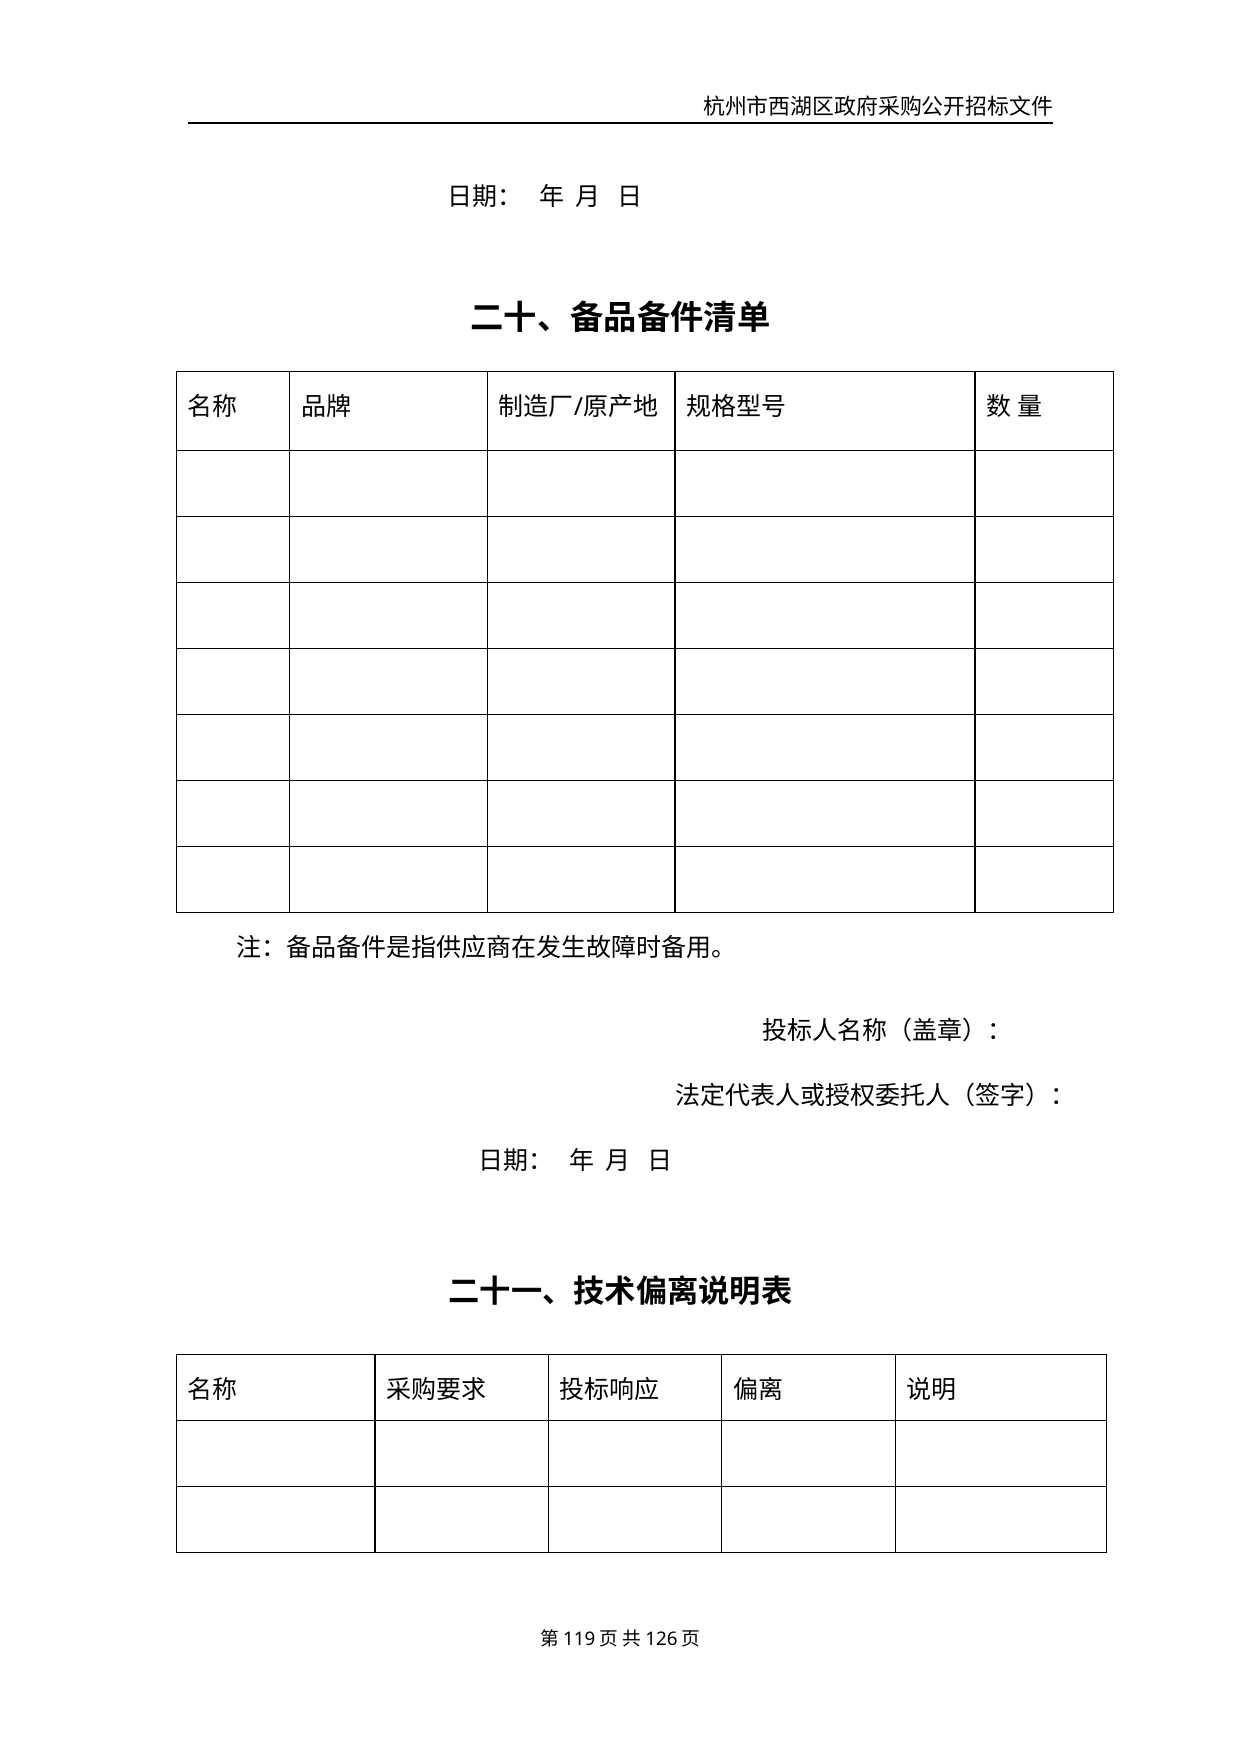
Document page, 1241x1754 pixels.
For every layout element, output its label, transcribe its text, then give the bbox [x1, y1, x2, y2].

table_cell [676, 781, 974, 846]
table_cell [976, 451, 1113, 516]
table_cell [488, 451, 674, 516]
table_cell [976, 847, 1113, 912]
table_cell [290, 517, 487, 582]
text 投标人名称（盖章）： [187, 996, 1053, 1061]
table_cell [676, 847, 974, 912]
table_header 制造厂/原产地 [488, 372, 674, 450]
table_cell [488, 781, 674, 846]
table_cell [290, 847, 487, 912]
table_header 采购要求 [376, 1355, 548, 1420]
table_cell [976, 715, 1113, 780]
table_cell [177, 715, 289, 780]
table_cell [177, 1421, 374, 1486]
table_cell [290, 451, 487, 516]
table_cell [177, 1487, 374, 1552]
table_cell [290, 583, 487, 648]
text 日期： 年 月 日 [187, 1126, 1053, 1191]
table_cell [722, 1421, 895, 1486]
table_cell [488, 517, 674, 582]
table_header 说明 [896, 1355, 1106, 1420]
table_cell [488, 847, 674, 912]
table_cell [676, 649, 974, 714]
table_cell [177, 847, 289, 912]
table_header 名称 [177, 1355, 374, 1420]
table_cell [488, 715, 674, 780]
table_cell [177, 649, 289, 714]
table_cell [896, 1421, 1106, 1486]
table_cell [290, 649, 487, 714]
table_cell [488, 583, 674, 648]
text 日期： 年 月 日 [187, 162, 1053, 227]
table_header 规格型号 [676, 372, 974, 450]
table_cell [177, 583, 289, 648]
text 注：备品备件是指供应商在发生故障时备用。 [187, 913, 1053, 978]
table_cell [290, 715, 487, 780]
table_header 品牌 [290, 372, 487, 450]
table_cell [376, 1487, 548, 1552]
table_cell [177, 517, 289, 582]
table_cell [290, 781, 487, 846]
table_header 数 量 [976, 372, 1113, 450]
table_cell [722, 1487, 895, 1552]
table_cell [676, 583, 974, 648]
table_cell [376, 1421, 548, 1486]
table_cell [676, 715, 974, 780]
table_header 偏离 [722, 1355, 895, 1420]
table_cell [177, 451, 289, 516]
table_cell [177, 781, 289, 846]
table_header 投标响应 [549, 1355, 721, 1420]
table_cell [976, 517, 1113, 582]
table_cell [488, 649, 674, 714]
table_cell [549, 1421, 721, 1486]
table_cell [976, 649, 1113, 714]
table_cell [976, 781, 1113, 846]
table_cell [676, 451, 974, 516]
text 二十、备品备件清单 [187, 282, 1053, 347]
table_header 名称 [177, 372, 289, 450]
text 二十一、技术偏离说明表 [187, 1256, 1053, 1321]
text 法定代表人或授权委托人（签字）： [187, 1061, 1053, 1126]
table_cell [549, 1487, 721, 1552]
table_cell [676, 517, 974, 582]
table_cell [896, 1487, 1106, 1552]
table_cell [976, 583, 1113, 648]
